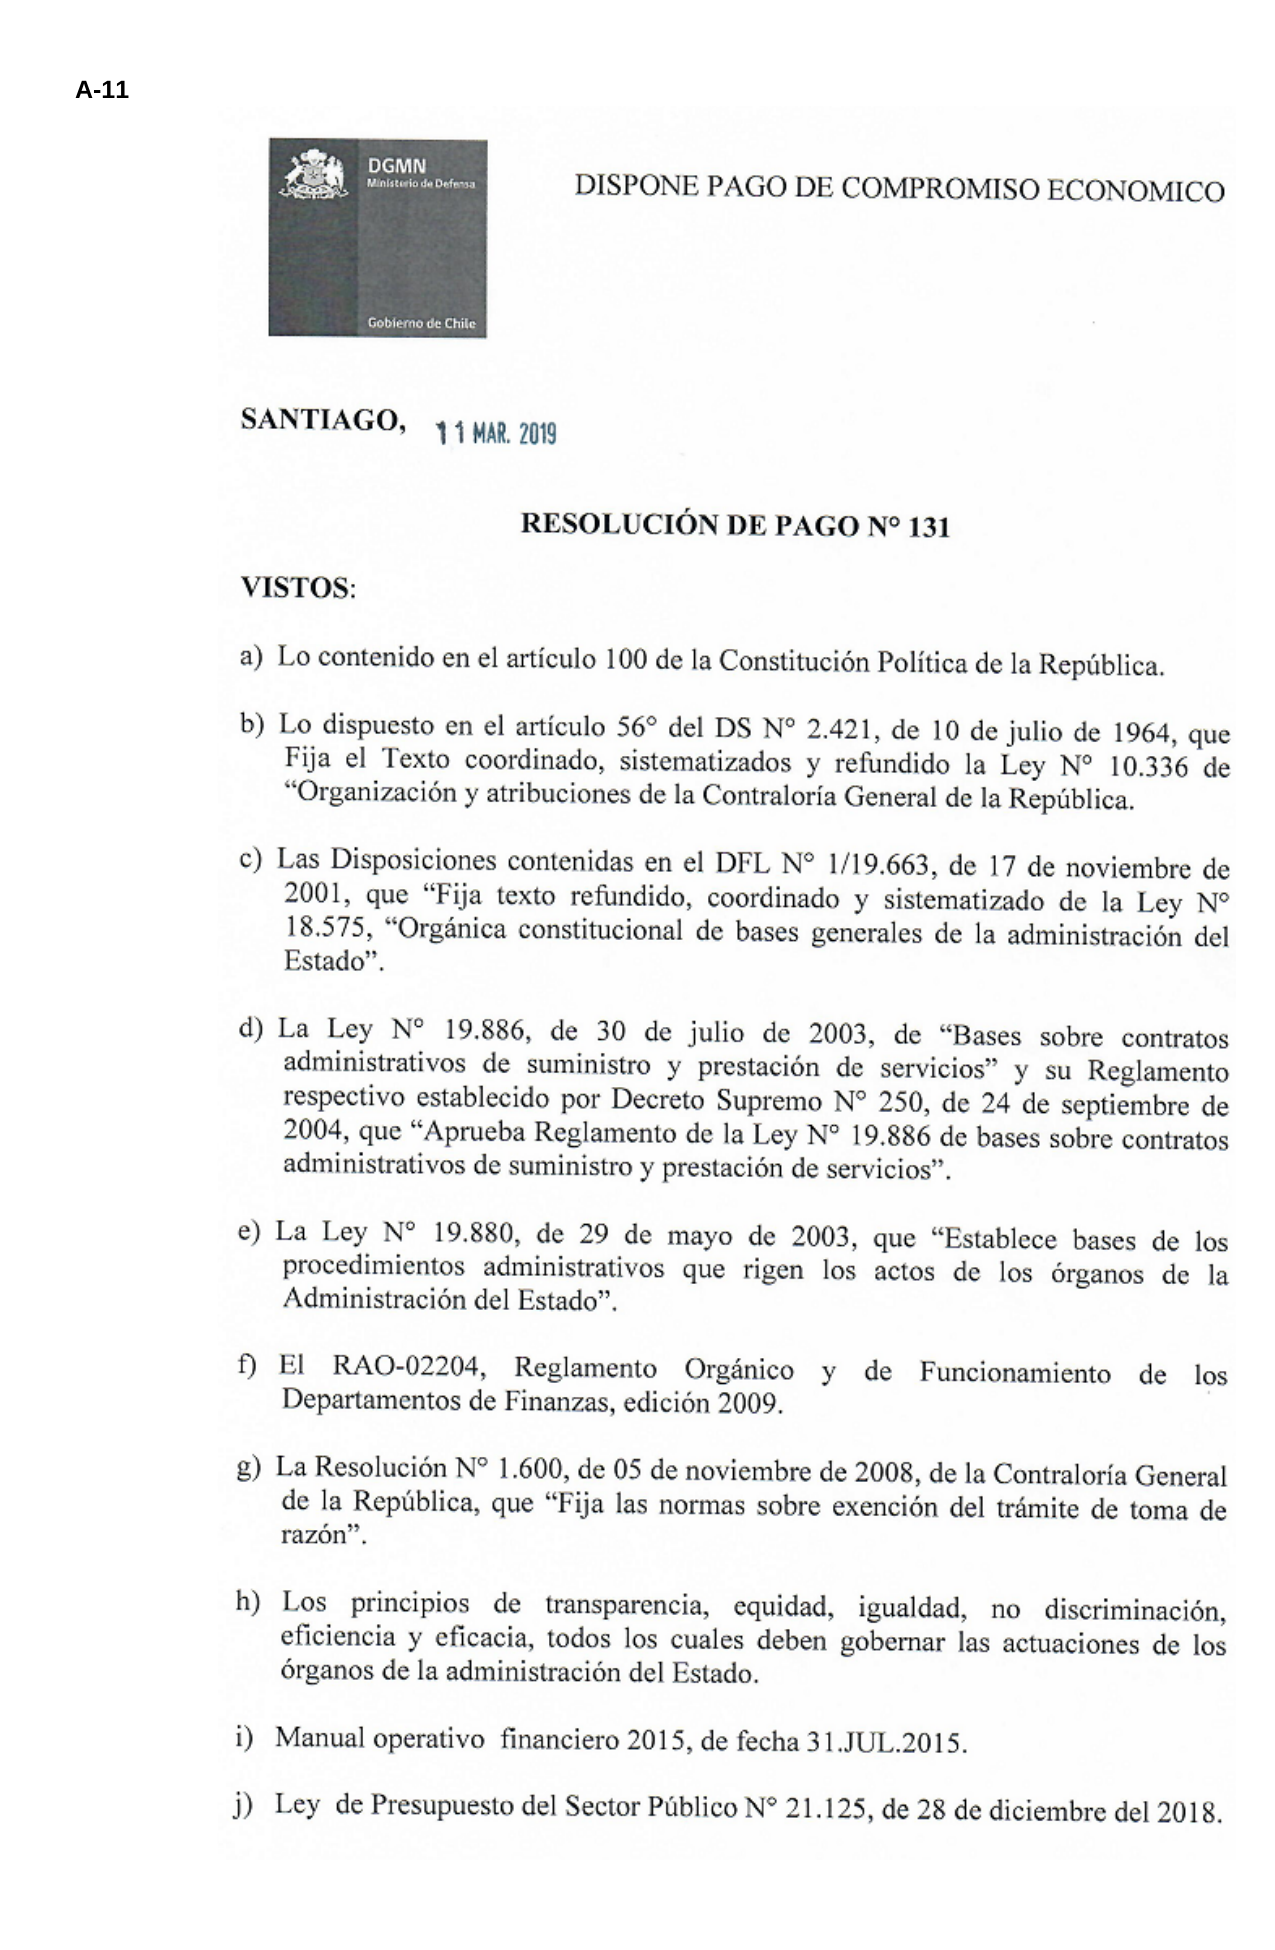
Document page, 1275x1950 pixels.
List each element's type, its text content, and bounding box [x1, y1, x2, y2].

text A-11 [75, 75, 1255, 104]
picture [217, 106, 1236, 1860]
